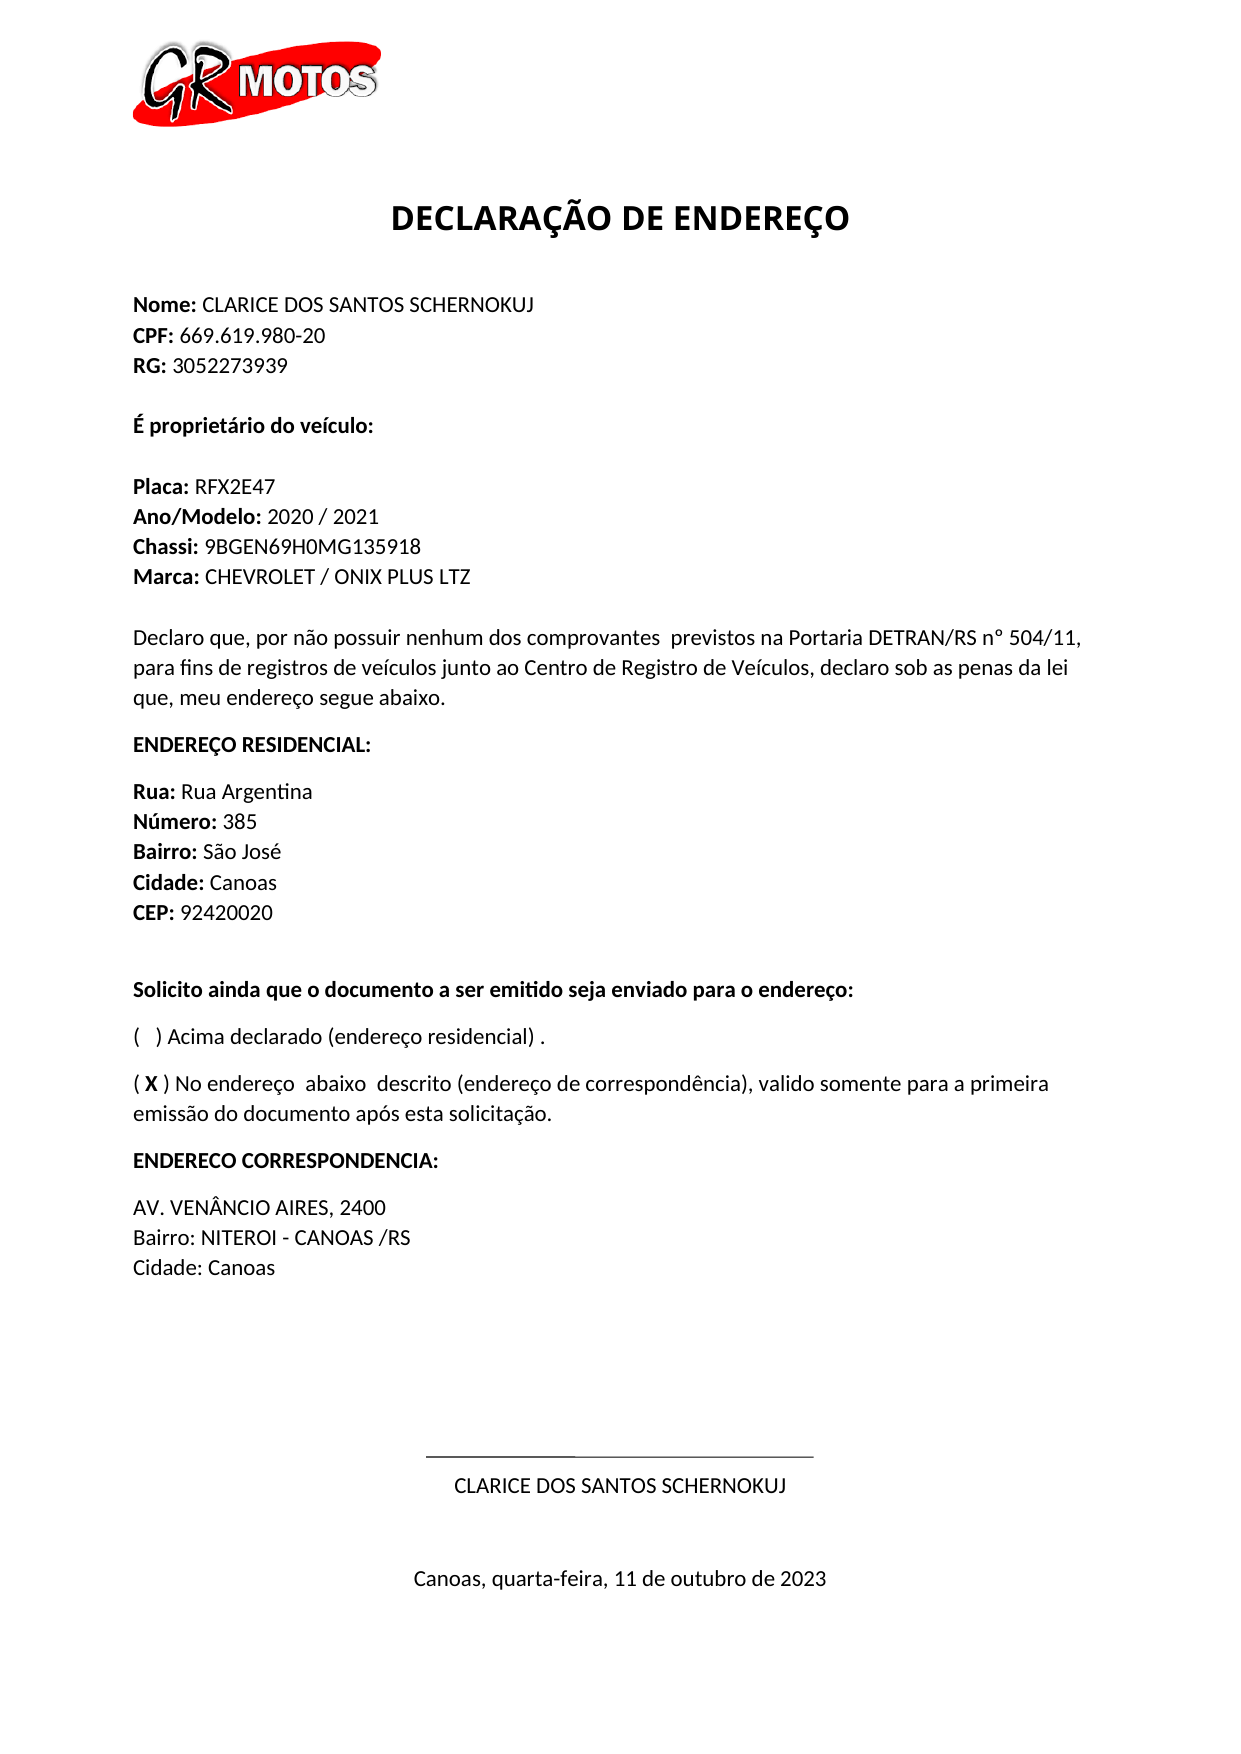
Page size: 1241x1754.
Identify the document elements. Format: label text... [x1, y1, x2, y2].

text Solicito ainda que o documento a ser emitido seja enviado para o endereço: [133, 975, 1107, 1003]
text ENDEREÇO RESIDENCIAL: [133, 730, 1107, 758]
subtitle DECLARAÇÃO DE ENDEREÇO [133, 195, 1107, 240]
text Número: 385 [133, 807, 1107, 835]
text CEP: 92420020 [133, 898, 1107, 926]
text É proprietário do veículo: [133, 411, 1107, 439]
text Ano/Modelo: 2020 / 2021 [133, 502, 1107, 530]
text Marca: CHEVROLET / ONIX PLUS LTZ [133, 562, 1107, 591]
text Bairro: NITEROI - CANOAS /RS [133, 1223, 1107, 1251]
text Bairro: São José [133, 837, 1107, 866]
text AV. VENÂNCIO AIRES, 2400 [133, 1193, 1107, 1221]
picture [132, 23, 417, 142]
text Chassi: 9BGEN69H0MG135918 [133, 532, 1107, 560]
text Canoas, quarta-feira, 11 de outubro de 2023 [133, 1564, 1107, 1593]
text CPF: 669.619.980-20 [133, 321, 1107, 349]
text Cidade: Canoas [133, 1253, 1107, 1281]
text ( X ) No endereço abaixo descrito (endereço de correspondência), valido somente para a primeira emissão do documento após esta solicitação. [133, 1069, 1107, 1127]
text Nome: CLARICE DOS SANTOS SCHERNOKUJ [133, 291, 1107, 319]
text RG: 3052273939 [133, 351, 1107, 379]
text Rua: Rua Argentina [133, 777, 1107, 805]
text ENDERECO CORRESPONDENCIA: [133, 1146, 1107, 1174]
text Declaro que, por não possuir nenhum dos comprovantes previstos na Portaria DETRAN/RS nº 504/11, para fins de registros de veículos junto ao Centro de Registro de Veículos, declaro sob as penas da lei que, meu endereço segue abaixo. [133, 623, 1107, 711]
text Cidade: Canoas [133, 868, 1107, 896]
text ( ) Acima declarado (endereço residencial) . [133, 1022, 1107, 1050]
text Placa: RFX2E47 [133, 472, 1107, 500]
text CLARICE DOS SANTOS SCHERNOKUJ [133, 1471, 1107, 1499]
